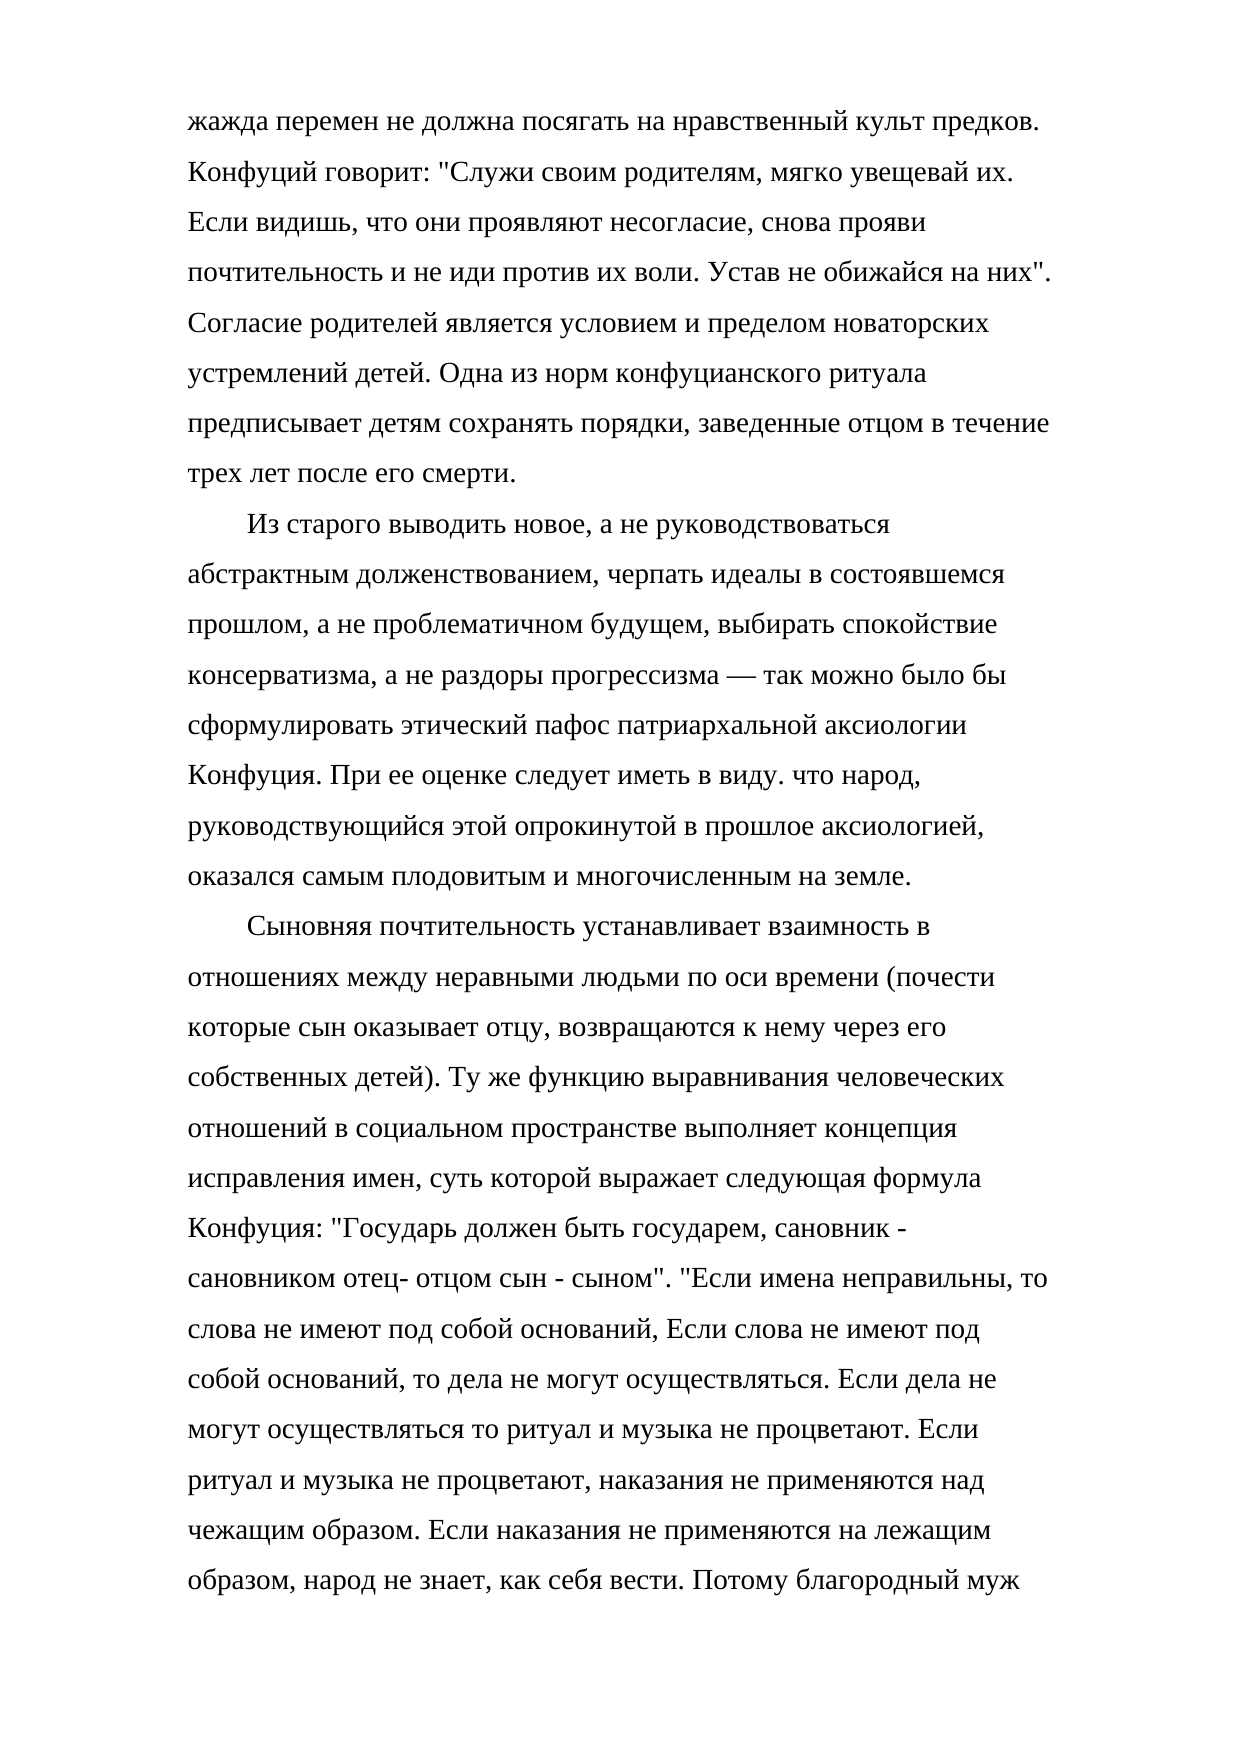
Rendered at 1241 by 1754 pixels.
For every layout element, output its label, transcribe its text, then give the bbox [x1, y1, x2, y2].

text Из старого выводить новое, а не руководствоваться абстрактным долженствованием, черпать идеалы в состоявшемся прошлом, а не проблематичном будущем, выбирать спокойствие консерватизма, а не раздоры прогрессизма — так можно было бы сформулировать этический пафос патриархальной аксиологии Конфуция. При ее оценке следует иметь в виду. что народ, руководствующийся этой опрокинутой в прошлое аксиологией, оказался самым плодовитым и многочисленным на земле. [187, 506, 1053, 892]
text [187, 103, 1053, 489]
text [187, 908, 1053, 1596]
